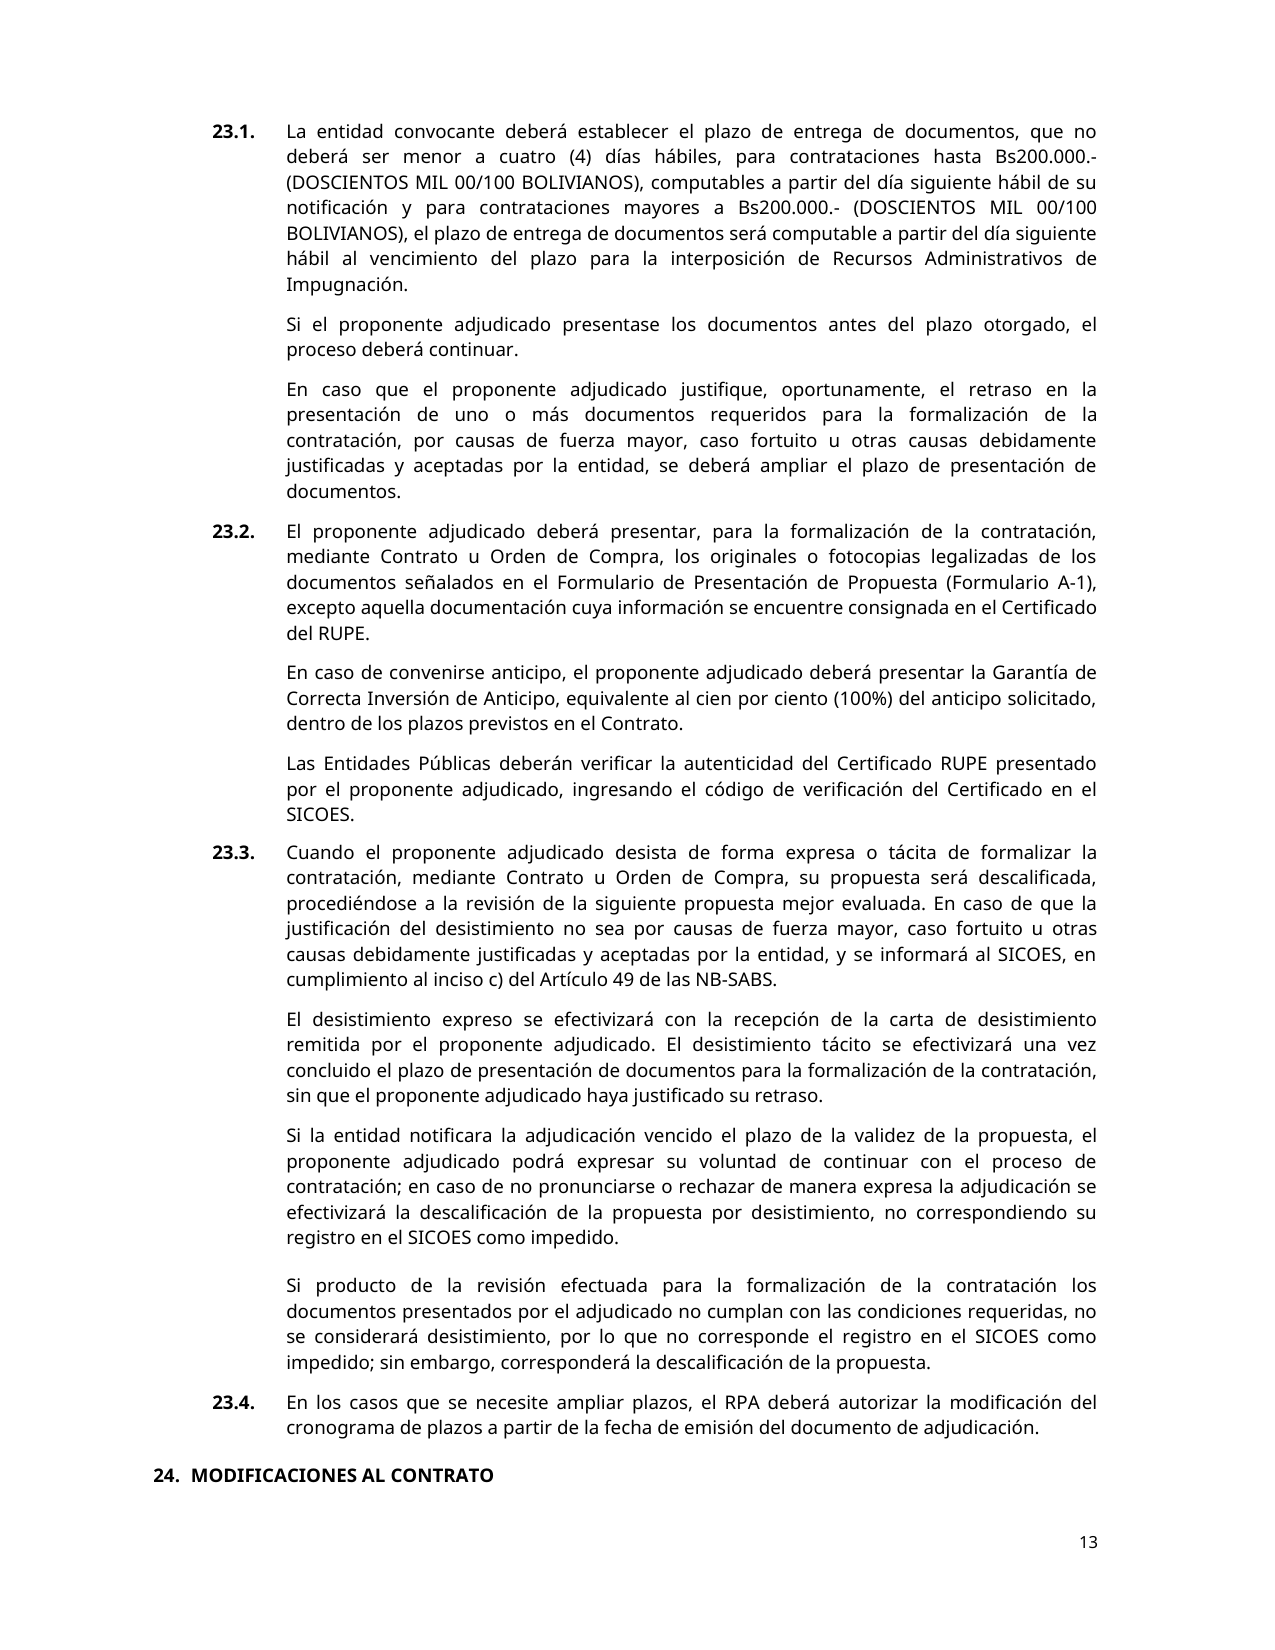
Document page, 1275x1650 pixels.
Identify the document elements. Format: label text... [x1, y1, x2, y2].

subtitle En los casos que se necesite ampliar plazos, el RPA deberá autorizar la modificación del cronograma de plazos a partir de la fecha de emisión del documento de adjudicación. [212, 1389, 1098, 1440]
subtitle Si el proponente adjudicado presentase los documentos antes del plazo otorgado, el proceso deberá continuar. [286, 311, 1098, 362]
text Si producto de la revisión efectuada para la formalización de la contratación los documentos presentados por el adjudicado no cumplan con las condiciones requeridas, no se considerará desistimiento, por lo que no corresponde el registro en el SICOES como impedido; sin embargo, corresponderá la descalificación de la propuesta. [212, 1273, 1098, 1375]
subtitle La entidad convocante deberá establecer el plazo de entrega de documentos, que no deberá ser menor a cuatro (4) días hábiles, para contrataciones hasta Bs200.000.- (DOSCIENTOS MIL 00/100 BOLIVIANOS), computables a partir del día siguiente hábil de su notificación y para contrataciones mayores a Bs200.000.- (DOSCIENTOS MIL 00/100 BOLIVIANOS), el plazo de entrega de documentos será computable a partir del día siguiente hábil al vencimiento del plazo para la interposición de Recursos Administrativos de Impugnación. [212, 118, 1098, 297]
subtitle El proponente adjudicado deberá presentar, para la formalización de la contratación, mediante Contrato u Orden de Compra, los originales o fotocopias legalizadas de los documentos señalados en el Formulario de Presentación de Propuesta (Formulario A-1), excepto aquella documentación cuya información se encuentre consignada en el Certificado del RUPE. [212, 518, 1098, 646]
text Si la entidad notificara la adjudicación vencido el plazo de la validez de la propuesta, el proponente adjudicado podrá expresar su voluntad de continuar con el proceso de contratación; en caso de no pronunciarse o rechazar de manera expresa la adjudicación se efectivizará la descalificación de la propuesta por desistimiento, no correspondiendo su registro en el SICOES como impedido. [212, 1122, 1098, 1250]
text El desistimiento expreso se efectivizará con la recepción de la carta de desistimiento remitida por el proponente adjudicado. El desistimiento tácito se efectivizará una vez concluido el plazo de presentación de documentos para la formalización de la contratación, sin que el proponente adjudicado haya justificado su retraso. [286, 1006, 1098, 1108]
subtitle Cuando el proponente adjudicado desista de forma expresa o tácita de formalizar la contratación, mediante Contrato u Orden de Compra, su propuesta será descalificada, procediéndose a la revisión de la siguiente propuesta mejor evaluada. En caso de que la justificación del desistimiento no sea por causas de fuerza mayor, caso fortuito u otras causas debidamente justificadas y aceptadas por la entidad, y se informará al SICOES, en cumplimiento al inciso c) del Artículo 49 de las NB-SABS. [212, 839, 1098, 992]
subtitle En caso de convenirse anticipo, el proponente adjudicado deberá presentar la Garantía de Correcta Inversión de Anticipo, equivalente al cien por ciento (100%) del anticipo solicitado, dentro de los plazos previstos en el Contrato. [286, 660, 1098, 736]
subtitle MODIFICACIONES AL CONTRATO [153, 1463, 1098, 1488]
text En caso que el proponente adjudicado justifique, oportunamente, el retraso en la presentación de uno o más documentos requeridos para la formalización de la contratación, por causas de fuerza mayor, caso fortuito u otras causas debidamente justificadas y aceptadas por la entidad, se deberá ampliar el plazo de presentación de documentos. [212, 376, 1098, 504]
list Las Entidades Públicas deberán verificar la autenticidad del Certificado RUPE presentado por el proponente adjudicado, ingresando el código de verificación del Certificado en el SICOES. [227, 750, 1098, 827]
